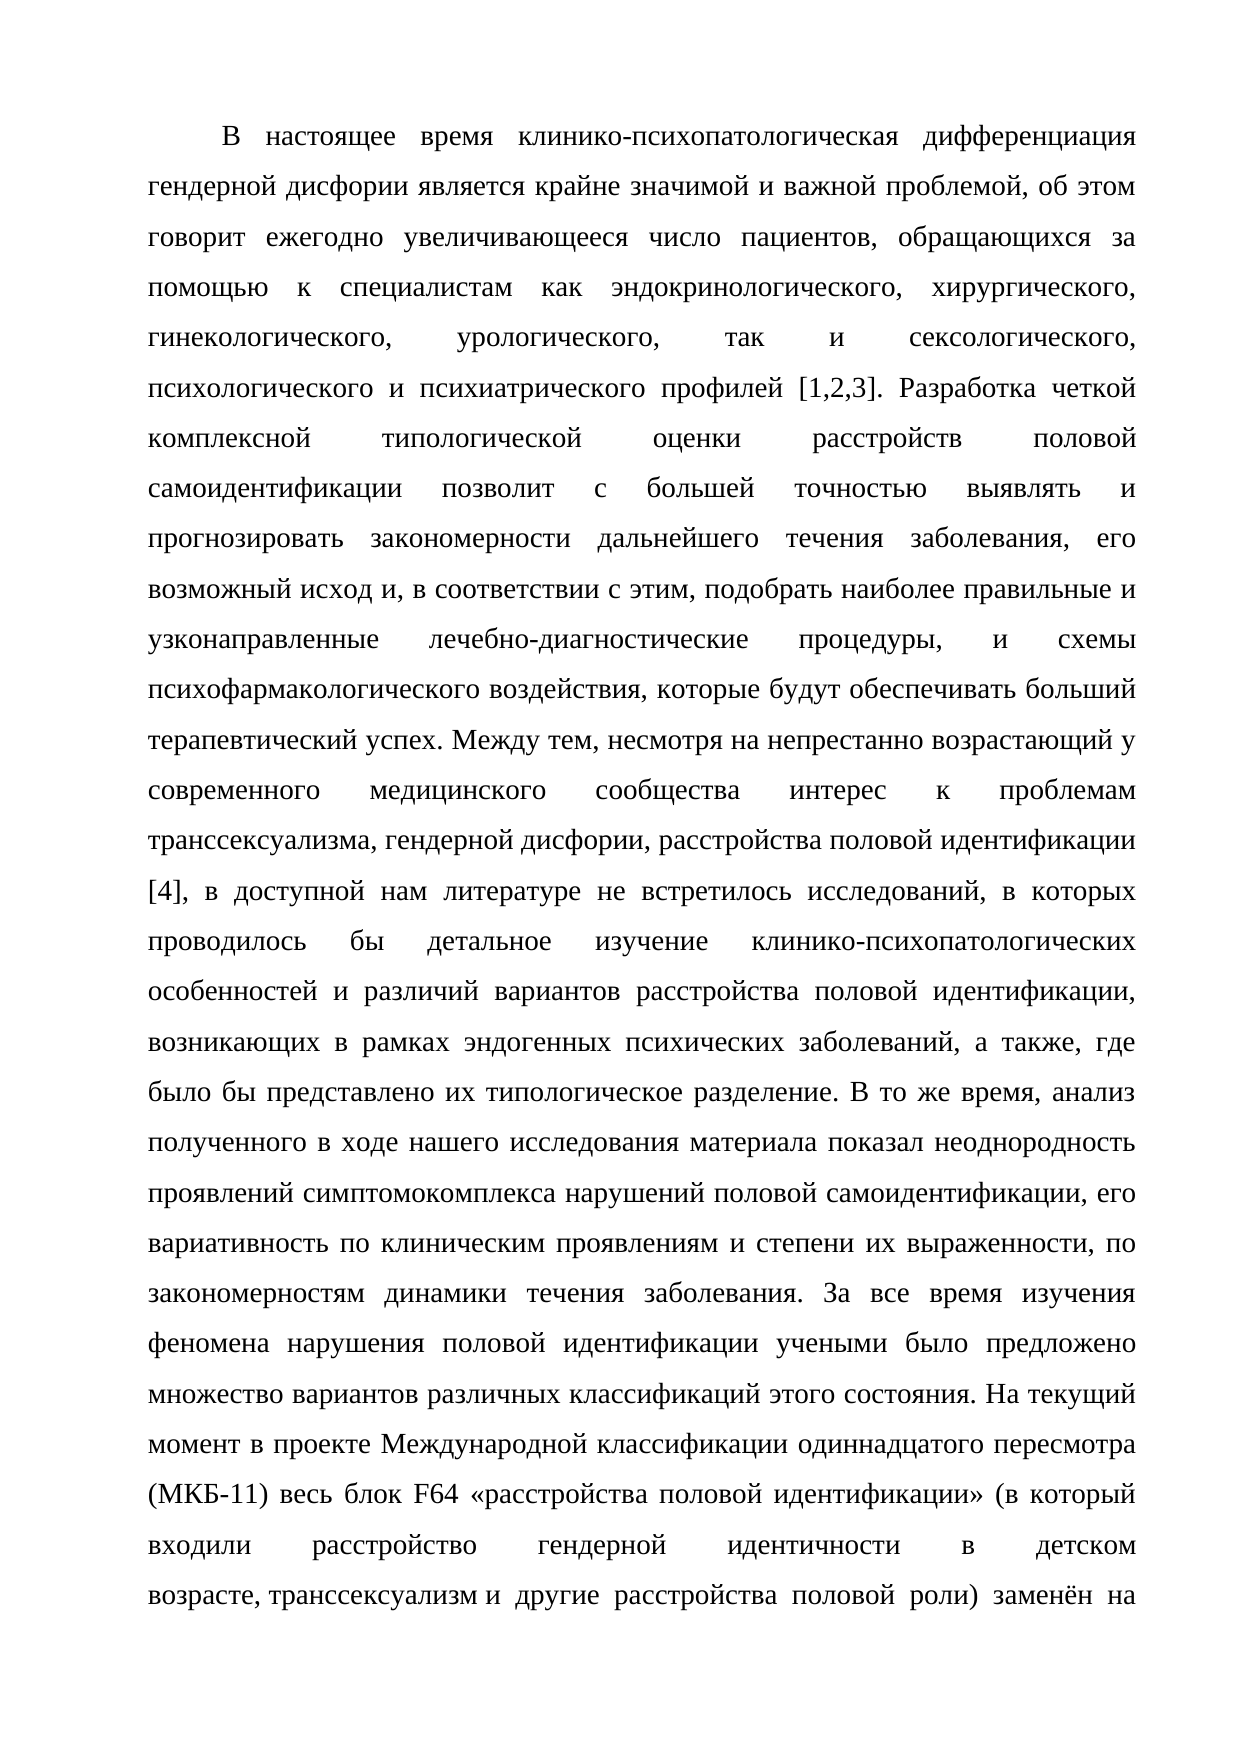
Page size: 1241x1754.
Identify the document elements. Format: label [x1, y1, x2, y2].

text [148, 118, 1137, 1611]
